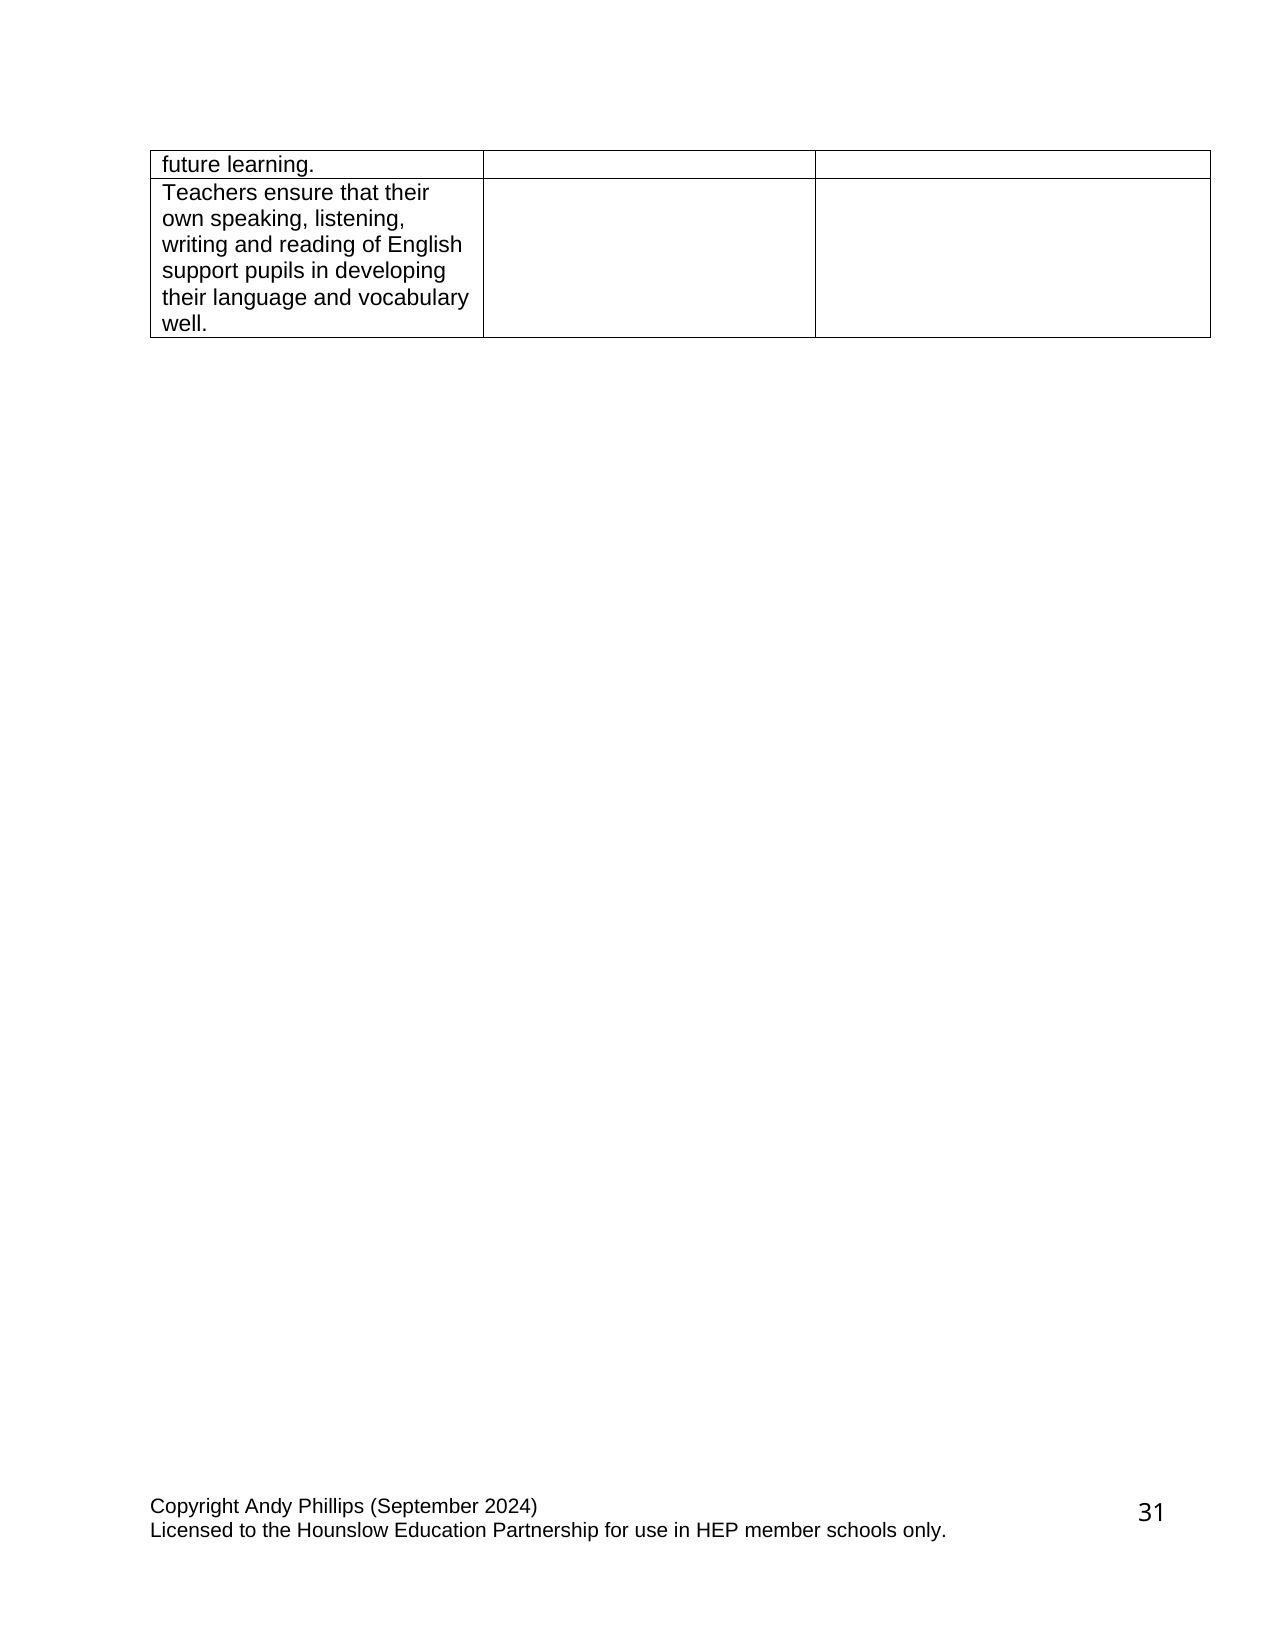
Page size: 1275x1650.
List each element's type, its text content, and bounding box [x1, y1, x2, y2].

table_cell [151, 151, 483, 177]
table_cell [484, 179, 815, 337]
table_cell [816, 151, 1210, 177]
table_cell [484, 151, 815, 177]
table_cell Teachers ensure that their own speaking, listening, writing and reading of English support pupils in developing their language and vocabulary well. [151, 179, 483, 337]
table_cell [816, 179, 1210, 337]
